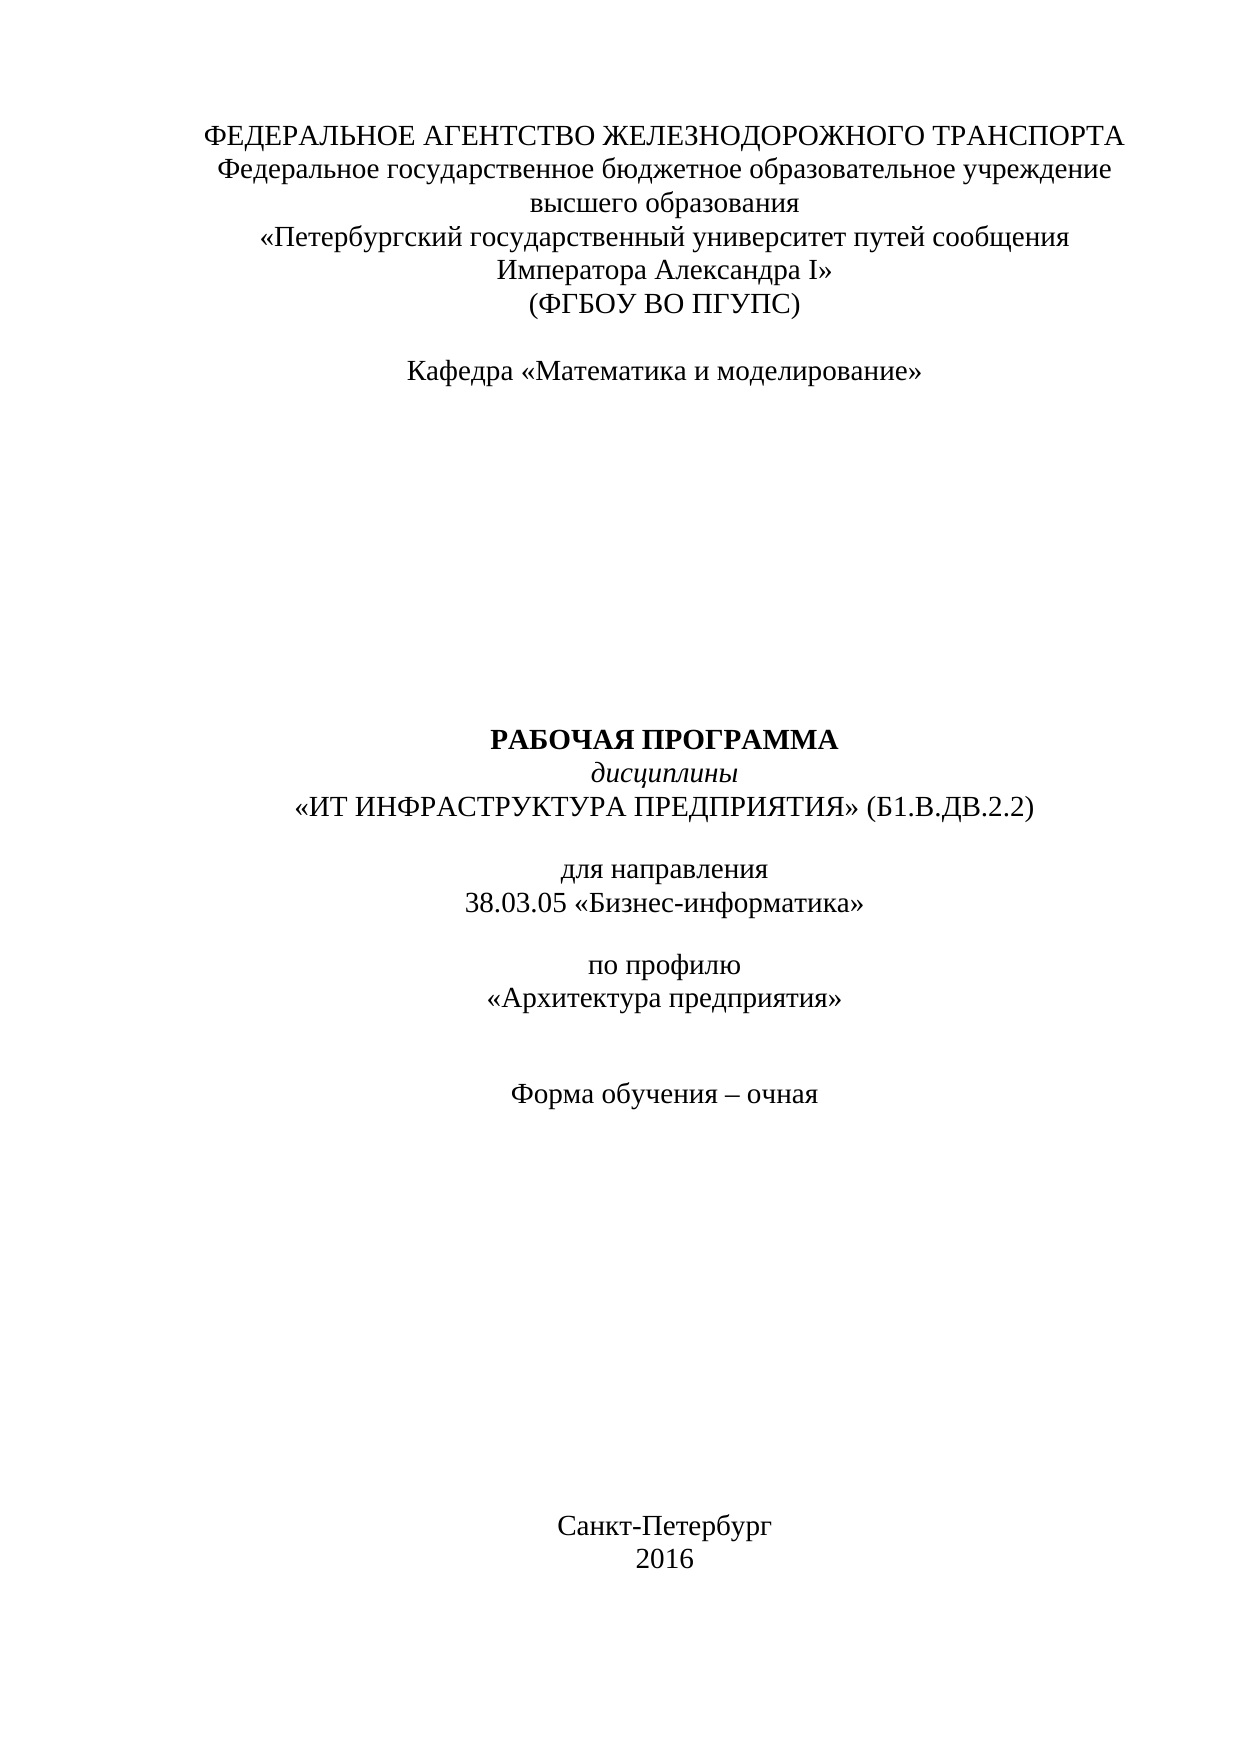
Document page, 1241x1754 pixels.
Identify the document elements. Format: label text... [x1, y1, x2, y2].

text 2016 [177, 1541, 1152, 1575]
text РАБОЧАЯ ПРОГРАММА [177, 722, 1152, 755]
text (ФГБОУ ВО ПГУПС) [177, 286, 1152, 319]
text Форма обучения – очная [177, 1076, 1152, 1110]
text Санкт-Петербург [177, 1508, 1152, 1541]
text 38.03.05 «Бизнес-информатика» [177, 885, 1152, 918]
text «Архитектура предприятия» [177, 981, 1152, 1014]
text дисциплины [177, 755, 1152, 789]
text для направления [177, 851, 1152, 885]
text «Петербургский государственный университет путей сообщения [177, 219, 1152, 252]
text «ИТ ИНФРАСТРУКТУРА ПРЕДПРИЯТИЯ» (Б1.В.ДВ.2.2) [177, 789, 1152, 822]
text ФЕДЕРАЛЬНОЕ АГЕНТСТВО ЖЕЛЕЗНОДОРОЖНОГО ТРАНСПОРТА [177, 118, 1152, 152]
text по профилю [177, 947, 1152, 981]
text Федеральное государственное бюджетное образовательное учреждение высшего образования [177, 152, 1152, 219]
text Кафедра «Математика и моделирование» [177, 353, 1152, 386]
text Императора Александра I» [177, 252, 1152, 286]
